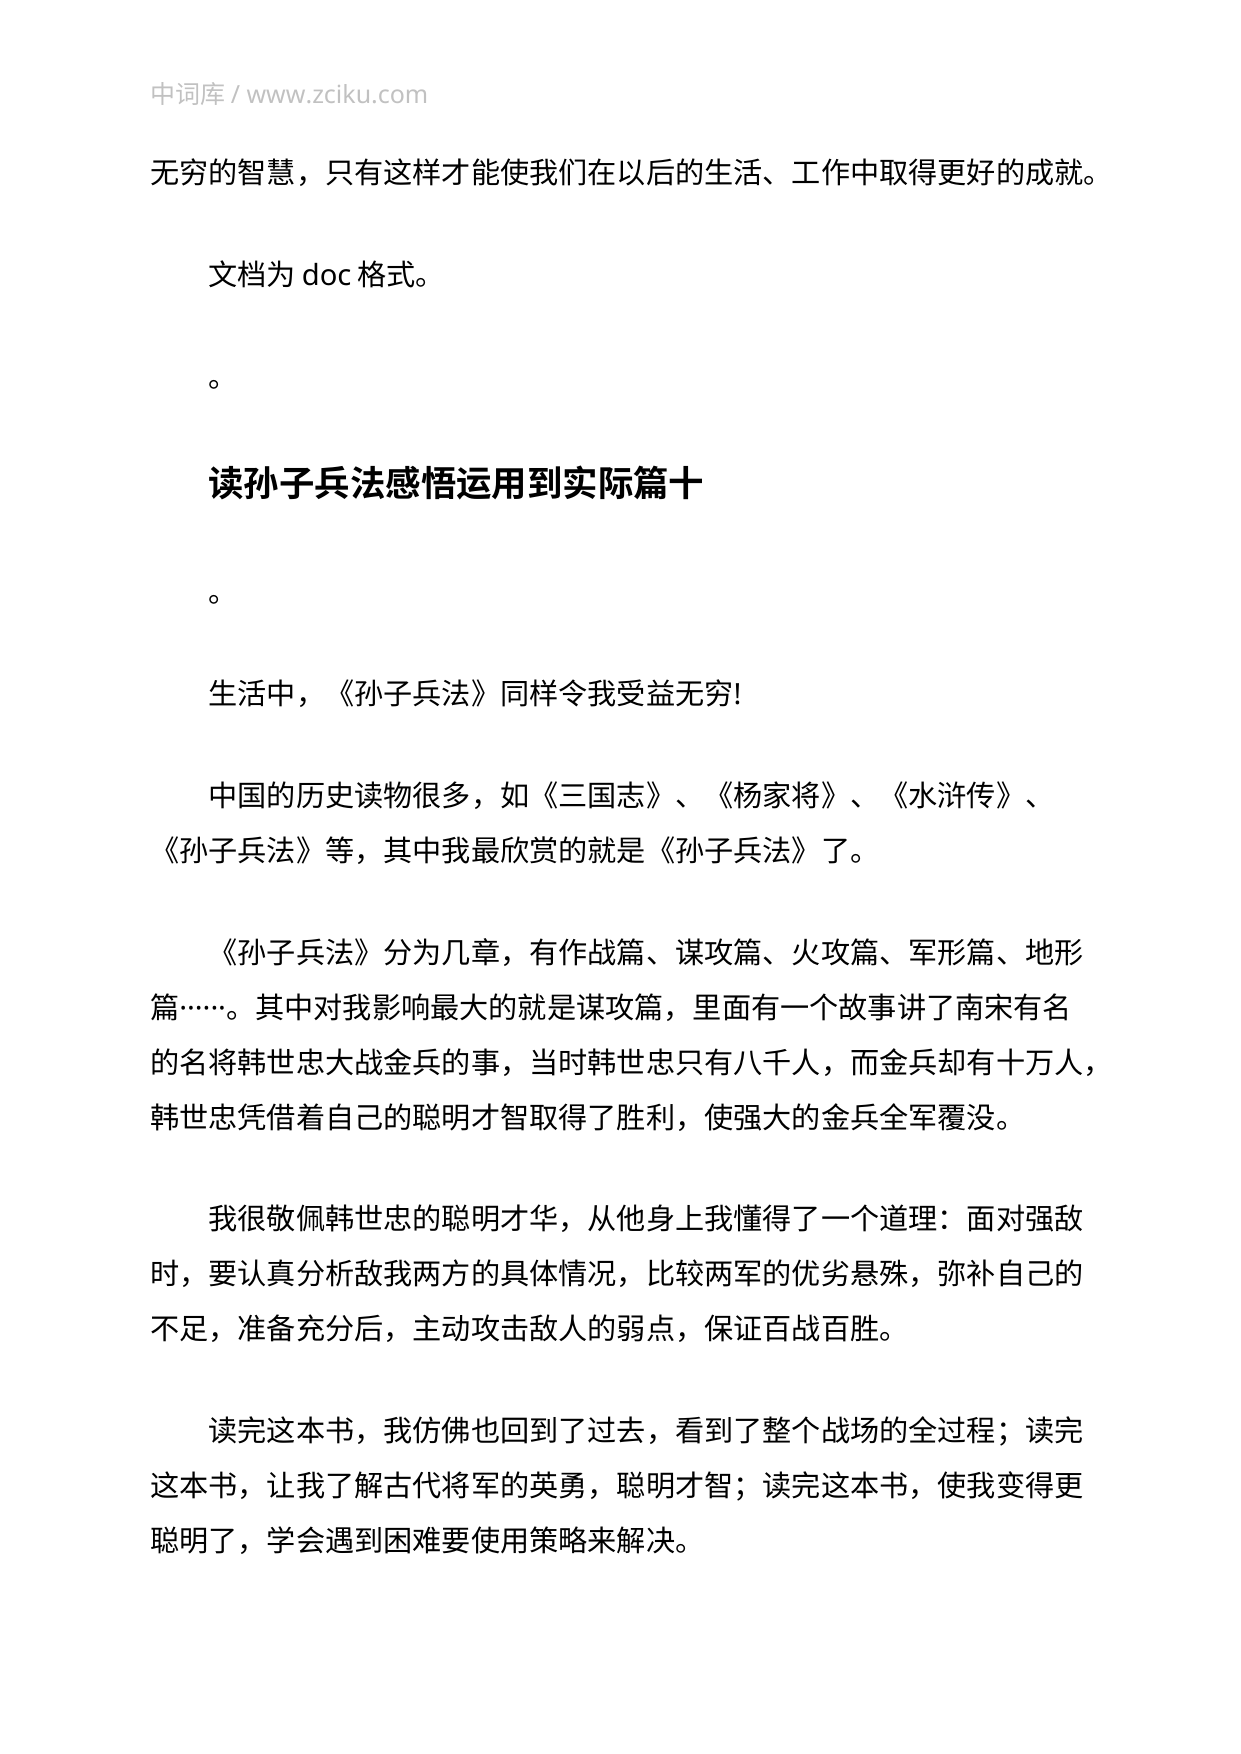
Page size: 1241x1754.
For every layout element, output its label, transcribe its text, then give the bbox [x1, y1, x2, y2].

text 我很敬佩韩世忠的聪明才华，从他身上我懂得了一个道理：面对强敌时，要认真分析敌我两方的具体情况，比较两军的优劣悬殊，弥补自己的不足，准备充分后，主动攻击敌人的弱点，保证百战百胜。 [150, 1196, 1090, 1348]
text 读完这本书，我仿佛也回到了过去，看到了整个战场的全过程；读完这本书，让我了解古代将军的英勇，聪明才智；读完这本书，使我变得更聪明了，学会遇到困难要使用策略来解决。 [150, 1407, 1090, 1559]
text 。 [150, 569, 1090, 611]
text 《孙子兵法》分为几章，有作战篇、谋攻篇、火攻篇、军形篇、地形篇······。其中对我影响最大的就是谋攻篇，里面有一个故事讲了南宋有名的名将韩世忠大战金兵的事，当时韩世忠只有八千人，而金兵却有十万人，韩世忠凭借着自己的聪明才智取得了胜利，使强大的金兵全军覆没。 [150, 929, 1090, 1136]
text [150, 150, 1090, 192]
text 读孙子兵法感悟运用到实际篇十 [150, 456, 1090, 507]
text 生活中，《孙子兵法》同样令我受益无穷! [150, 671, 1090, 713]
text 文档为doc格式。 [150, 252, 1090, 294]
text 中国的历史读物很多，如《三国志》、《杨家将》、《水浒传》、《孙子兵法》等，其中我最欣赏的就是《孙子兵法》了。 [150, 773, 1090, 870]
text 。 [150, 354, 1090, 396]
